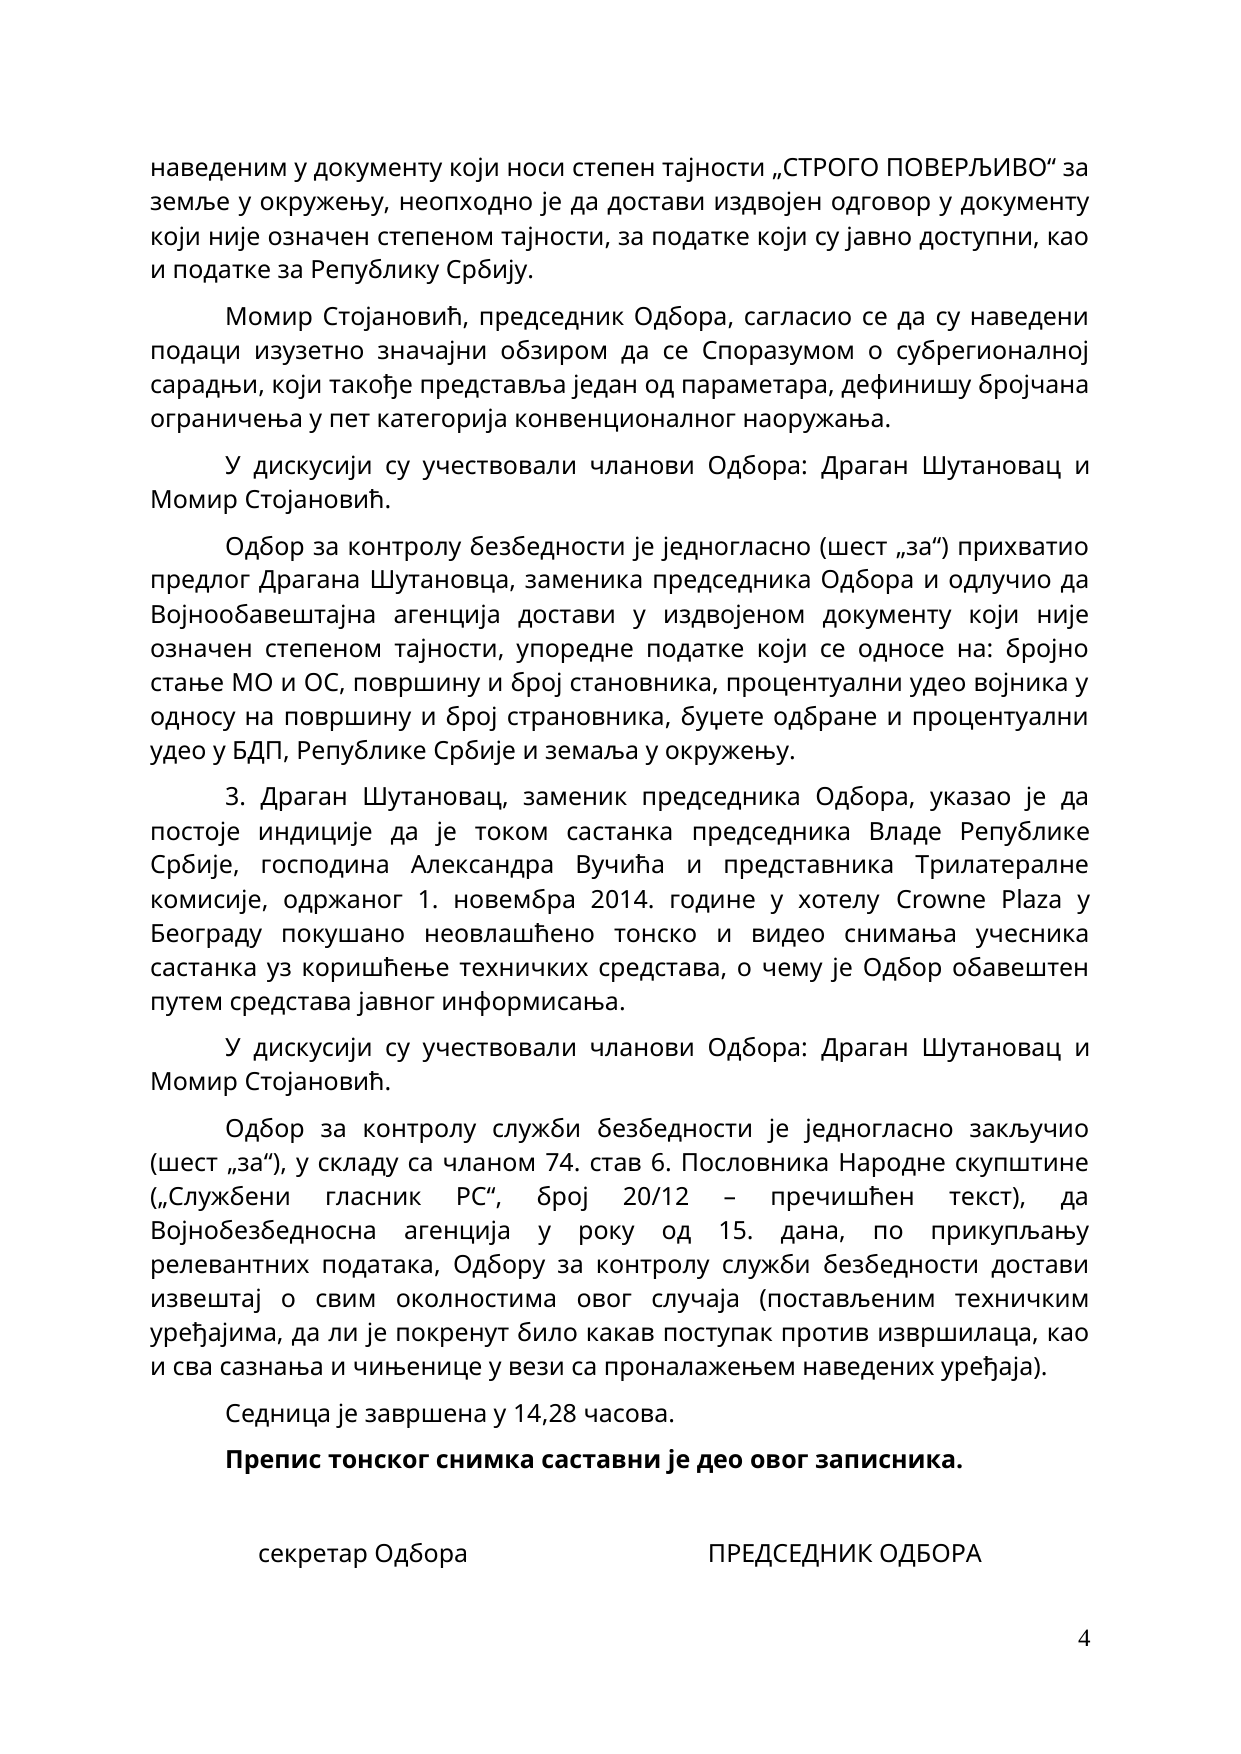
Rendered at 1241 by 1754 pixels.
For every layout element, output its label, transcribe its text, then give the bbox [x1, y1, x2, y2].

text У дискусији су учествовали чланови Одбора: Драган Шутановац и Момир Стојановић. [150, 447, 1090, 516]
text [150, 150, 1090, 286]
text Одбор за контролу служби безбедности је једногласно закључио (шест „за“), у складу са чланом 74. став 6. Пословника Народне скупштине („Службени гласник РС“, број 20/12 – пречишћен текст), да Војнобезбедносна агенција у року од 15. дана, по прикупљању релевантних података, Одбору за контролу служби безбедности достави извештај о свим околностима овог случаја (постављеним техничким уређајима, да ли је покренут било какав поступак против извршилаца, као и сва сазнања и чињенице у вези са проналажењем наведених уређаја). [150, 1111, 1090, 1383]
text Седница је завршена у 14,28 часова. [150, 1396, 1090, 1430]
text Одбор за контролу безбедности је једногласно (шест „за“) прихватио предлог Драгана Шутановца, заменика председника Одбора и одлучио да Војнообавештајна агенција достави у издвојеном документу који није означен степеном тајности, упоредне податке који се односе на: бројно стање МО и ОС, површину и број становника, процентуални удео војника у односу на површину и број страновника, буџете одбране и процентуални удео у БДП, Републике Србије и земаља у окружењу. [150, 528, 1090, 767]
text У дискусији су учествовали чланови Одбора: Драган Шутановац и Момир Стојановић. [150, 1030, 1090, 1098]
text Препис тонског снимка саставни је део овог записника. [150, 1442, 1090, 1476]
text 3. Драган Шутановац, заменик председника Одбора, указао је да постоје индиције да је током састанка председника Владе Републике Србије, господина Александра Вучића и представника Трилатералне комисије, одржаног 1. новембра 2014. године у хотелу Crowne Plaza у Београду покушано неовлашћено тонско и видео снимања учесника састанка уз коришћење техничких средстава, о чему је Одбор обавештен путем средстава јавног информисања. [150, 779, 1090, 1017]
text секретар Одбора ПРЕДСЕДНИК ОДБОРА [150, 1535, 1090, 1569]
text Момир Стојановић, председник Одбора, сагласио се да су наведени подаци изузетно значајни обзиром да се Споразумом о субрегионалној сарадњи, који такође представља један од параметара, дефинишу бројчана ограничења у пет категорија конвенционалног наоружања. [150, 299, 1090, 435]
